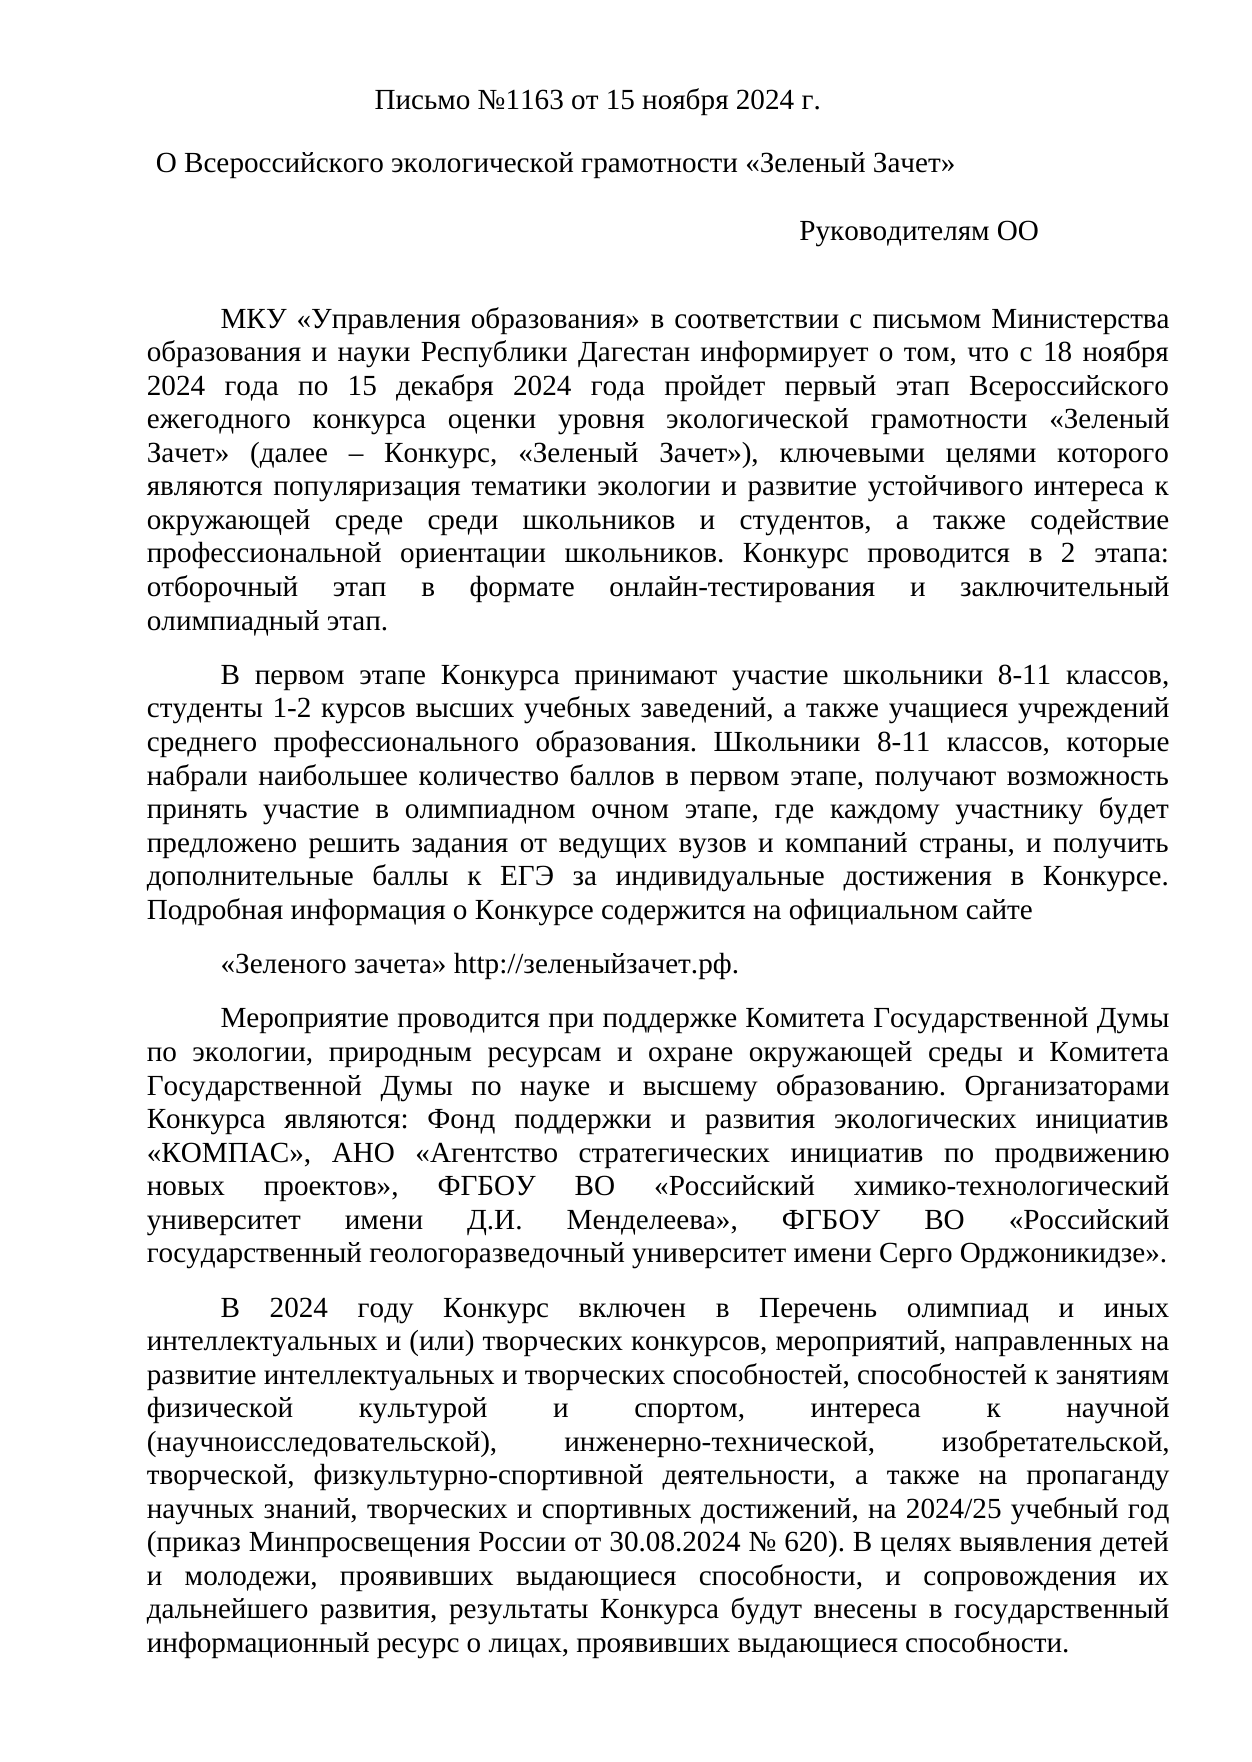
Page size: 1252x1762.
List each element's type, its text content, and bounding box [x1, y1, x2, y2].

text МКУ «Управления образования» в соответствии с письмом Министерства образования и науки Республики Дагестан информирует о том, что с 18 ноября 2024 года по 15 декабря 2024 года пройдет первый этап Всероссийского ежегодного конкурса оценки уровня экологической грамотности «Зеленый Зачет» (далее – Конкурс, «Зеленый Зачет»), ключевыми целями которого являются популяризация тематики экологии и развитие устойчивого интереса к окружающей среде среди школьников и студентов, а также содействие профессиональной ориентации школьников. Конкурс проводится в 2 этапа: отборочный этап в формате онлайн-тестирования и заключительный олимпиадный этап. [147, 301, 1170, 636]
text «Зеленого зачета» http://зеленыйзачет.рф. [147, 946, 1170, 980]
text О Всероссийского экологической грамотности «Зеленый Зачет» [141, 146, 1172, 179]
text Руководителям ОО [141, 213, 1172, 247]
text В 2024 году Конкурс включен в Перечень олимпиад и иных интеллектуальных и (или) творческих конкурсов, мероприятий, направленных на развитие интеллектуальных и творческих способностей, способностей к занятиям физической культурой и спортом, интереса к научной (научноисследовательской), инженерно-технической, изобретательской, творческой, физкультурно-спортивной деятельности, а также на пропаганду научных знаний, творческих и спортивных достижений, на 2024/25 учебный год (приказ Минпросвещения России от 30.08.2024 № 620). В целях выявления детей и молодежи, проявивших выдающиеся способности, и сопровождения их дальнейшего развития, результаты Конкурса будут внесены в государственный информационный ресурс о лицах, проявивших выдающиеся способности. [147, 1290, 1170, 1659]
text В первом этапе Конкурса принимают участие школьники 8-11 классов, студенты 1-2 курсов высших учебных заведений, а также учащиеся учреждений среднего профессионального образования. Школьники 8-11 классов, которые набрали наибольшее количество баллов в первом этапе, получают возможность принять участие в олимпиадном очном этапе, где каждому участнику будет предложено решить задания от ведущих вузов и компаний страны, и получить дополнительные баллы к ЕГЭ за индивидуальные достижения в Конкурсе. Подробная информация о Конкурсе содержится на официальном сайте [147, 657, 1170, 925]
text Мероприятие проводится при поддержке Комитета Государственной Думы по экологии, природным ресурсам и охране окружающей среды и Комитета Государственной Думы по науке и высшему образованию. Организаторами Конкурса являются: Фонд поддержки и развития экологических инициатив «КОМПАС», АНО «Агентство стратегических инициатив по продвижению новых проектов», ФГБОУ ВО «Российский химико-технологический университет имени Д.И. Менделеева», ФГБОУ ВО «Российский государственный геологоразведочный университет имени Серго Орджоникидзе». [147, 1001, 1170, 1269]
text Письмо №1163 от 15 ноября 2024 г. [141, 82, 1172, 116]
